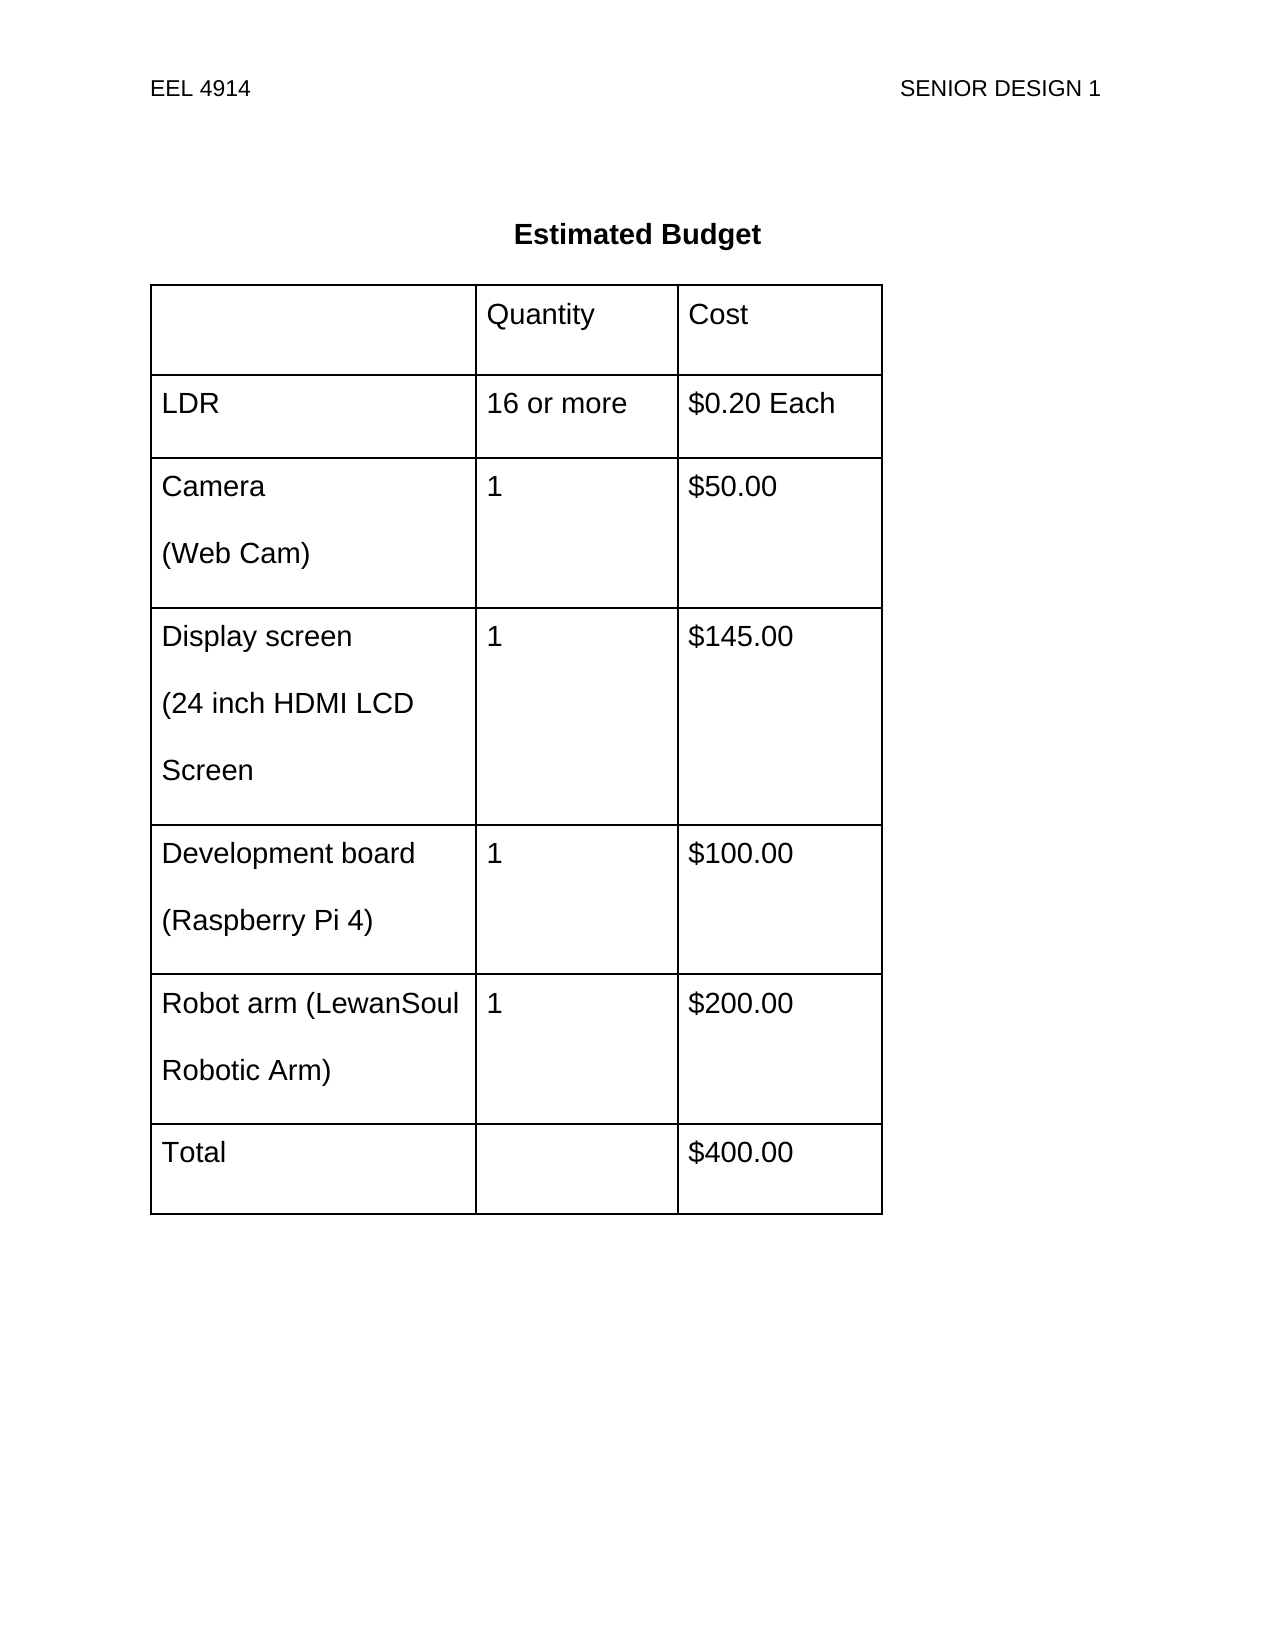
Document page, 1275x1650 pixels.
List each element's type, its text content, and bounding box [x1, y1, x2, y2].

table_cell Camera (Web Cam) [152, 459, 475, 607]
table_cell $100.00 [679, 826, 881, 973]
table_header [152, 286, 475, 374]
table_cell Display screen (24 inch HDMI LCD Screen [152, 609, 475, 823]
table_cell Robot arm (LewanSoul Robotic Arm) [152, 975, 475, 1123]
table_cell LDR [152, 376, 475, 457]
table_cell 1 [477, 609, 677, 823]
table_cell 16 or more [477, 376, 677, 457]
table_cell [477, 1125, 677, 1213]
table_cell Development board (Raspberry Pi 4) [152, 826, 475, 973]
table_cell 1 [477, 459, 677, 607]
table_cell 1 [477, 975, 677, 1123]
table_cell 1 [477, 826, 677, 973]
table_cell $200.00 [679, 975, 881, 1123]
table_header Cost [679, 286, 881, 374]
table_cell $145.00 [679, 609, 881, 823]
table_cell $50.00 [679, 459, 881, 607]
table_cell Total [152, 1125, 475, 1213]
text Estimated Budget [150, 217, 1125, 251]
table_cell $400.00 [679, 1125, 881, 1213]
table_cell $0.20 Each [679, 376, 881, 457]
table_header Quantity [477, 286, 677, 374]
